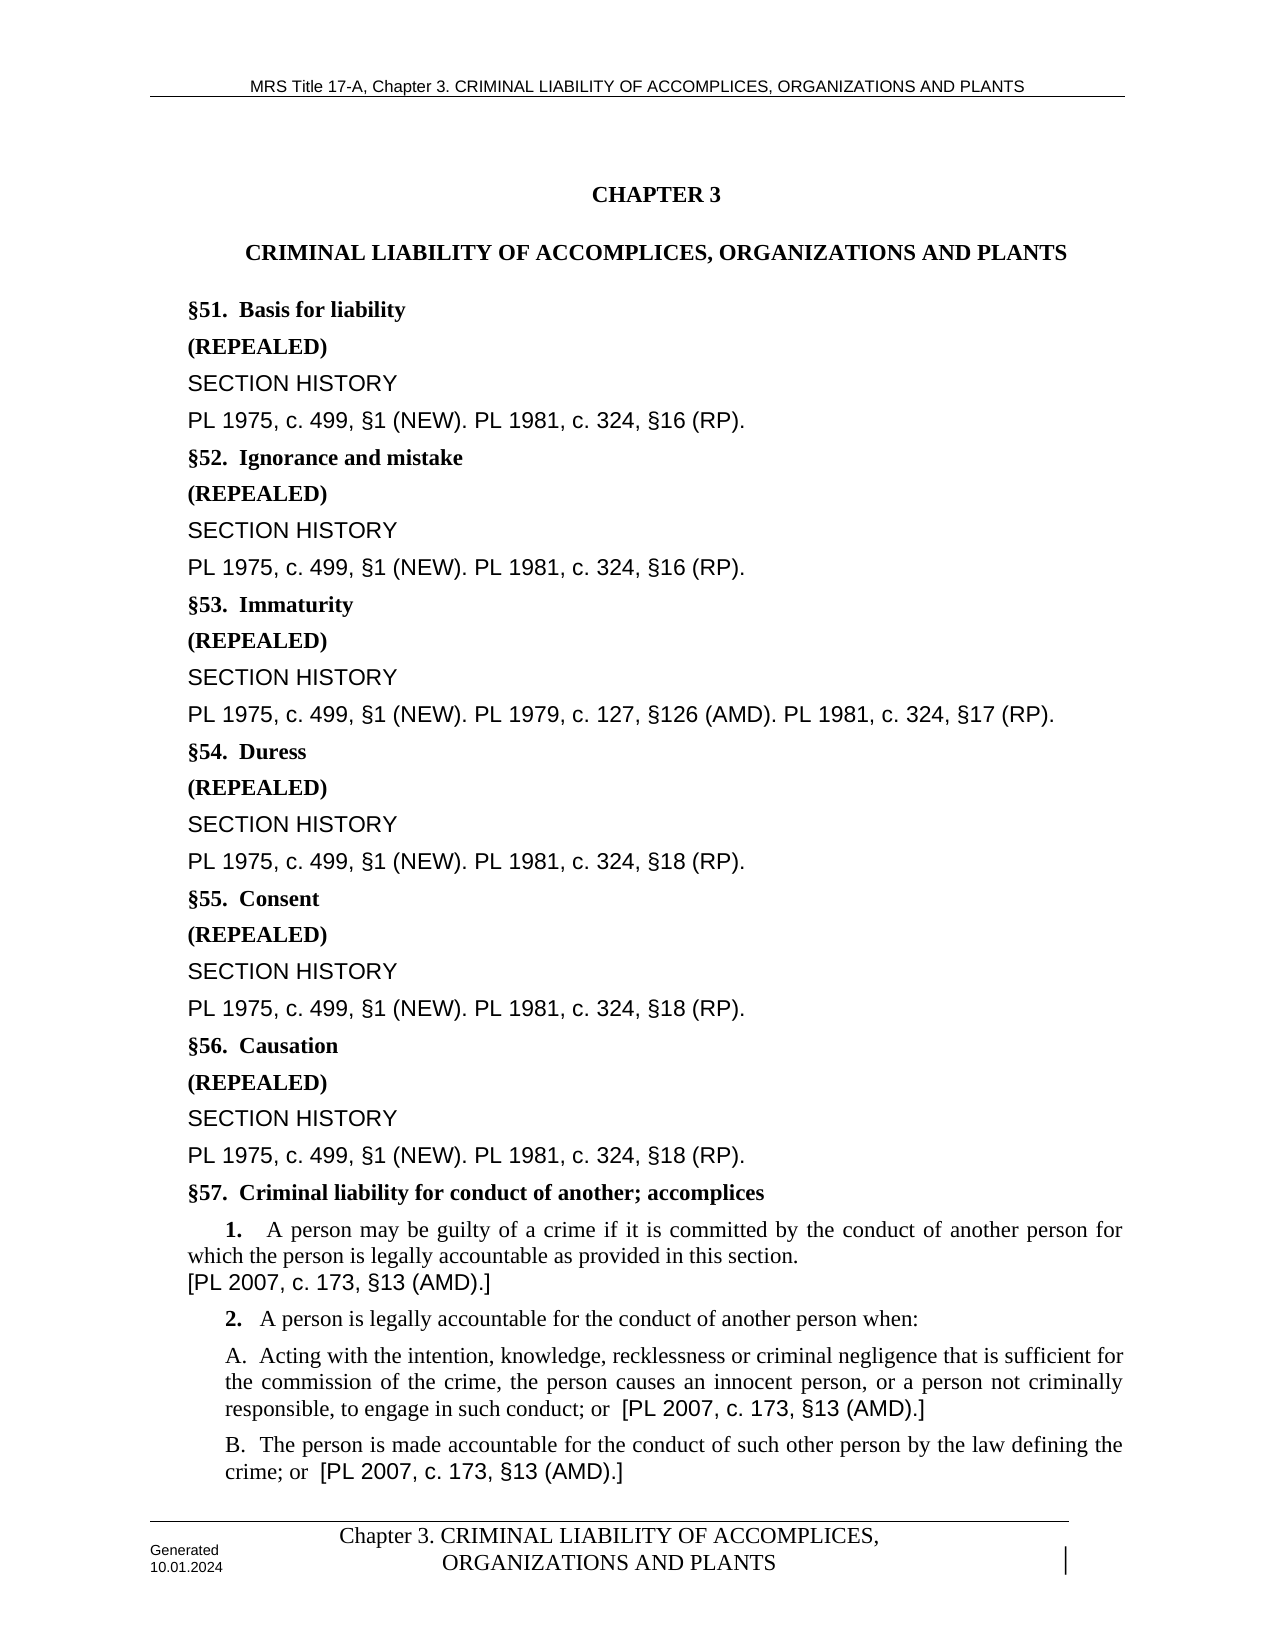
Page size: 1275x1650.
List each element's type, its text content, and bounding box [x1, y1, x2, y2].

text (REPEALED) [187, 333, 1125, 359]
text (REPEALED) [187, 922, 1125, 948]
text 2. A person is legally accountable for the conduct of another person when: [187, 1305, 1125, 1332]
text CHAPTER 3 [187, 181, 1125, 208]
text PL 1975, c. 499, §1 (NEW). PL 1981, c. 324, §16 (RP). [187, 554, 1125, 580]
text SECTION HISTORY [187, 517, 1125, 543]
text §57. Criminal liability for conduct of another; accomplices [187, 1179, 1125, 1205]
text PL 1975, c. 499, §1 (NEW). PL 1979, c. 127, §126 (AMD). PL 1981, c. 324, §17 (RP). [187, 701, 1125, 727]
text 1. A person may be guilty of a crime if it is committed by the conduct of another person for which the person is legally accountable as provided in this section. [187, 1216, 1125, 1268]
text SECTION HISTORY [187, 370, 1125, 396]
text §56. Causation [187, 1032, 1125, 1058]
text §52. Ignorance and mistake [187, 443, 1125, 470]
text CRIMINAL LIABILITY OF ACCOMPLICES, ORGANIZATIONS AND PLANTS [187, 239, 1125, 265]
text SECTION HISTORY [187, 664, 1125, 691]
text B. The person is made accountable for the conduct of such other person by the law defining the crime; or [PL 2007, c. 173, §13 (AMD).] [225, 1432, 1125, 1484]
text PL 1975, c. 499, §1 (NEW). PL 1981, c. 324, §16 (RP). [187, 407, 1125, 433]
text (REPEALED) [187, 627, 1125, 654]
text §51. Basis for liability [187, 296, 1125, 323]
text [PL 2007, c. 173, §13 (AMD).] [187, 1268, 1125, 1295]
text §54. Duress [187, 738, 1125, 764]
text §53. Immaturity [187, 591, 1125, 617]
text A. Acting with the intention, knowledge, recklessness or criminal negligence that is sufficient for the commission of the crime, the person causes an innocent person, or a person not criminally responsible, to engage in such conduct; or [PL 2007, c. 173, §13 (AMD).] [225, 1342, 1125, 1421]
text PL 1975, c. 499, §1 (NEW). PL 1981, c. 324, §18 (RP). [187, 995, 1125, 1021]
text (REPEALED) [187, 480, 1125, 507]
text §55. Consent [187, 885, 1125, 911]
text (REPEALED) [187, 1069, 1125, 1095]
text (REPEALED) [187, 774, 1125, 801]
text SECTION HISTORY [187, 958, 1125, 985]
text SECTION HISTORY [187, 811, 1125, 838]
text PL 1975, c. 499, §1 (NEW). PL 1981, c. 324, §18 (RP). [187, 848, 1125, 874]
text SECTION HISTORY [187, 1105, 1125, 1132]
text PL 1975, c. 499, §1 (NEW). PL 1981, c. 324, §18 (RP). [187, 1142, 1125, 1168]
